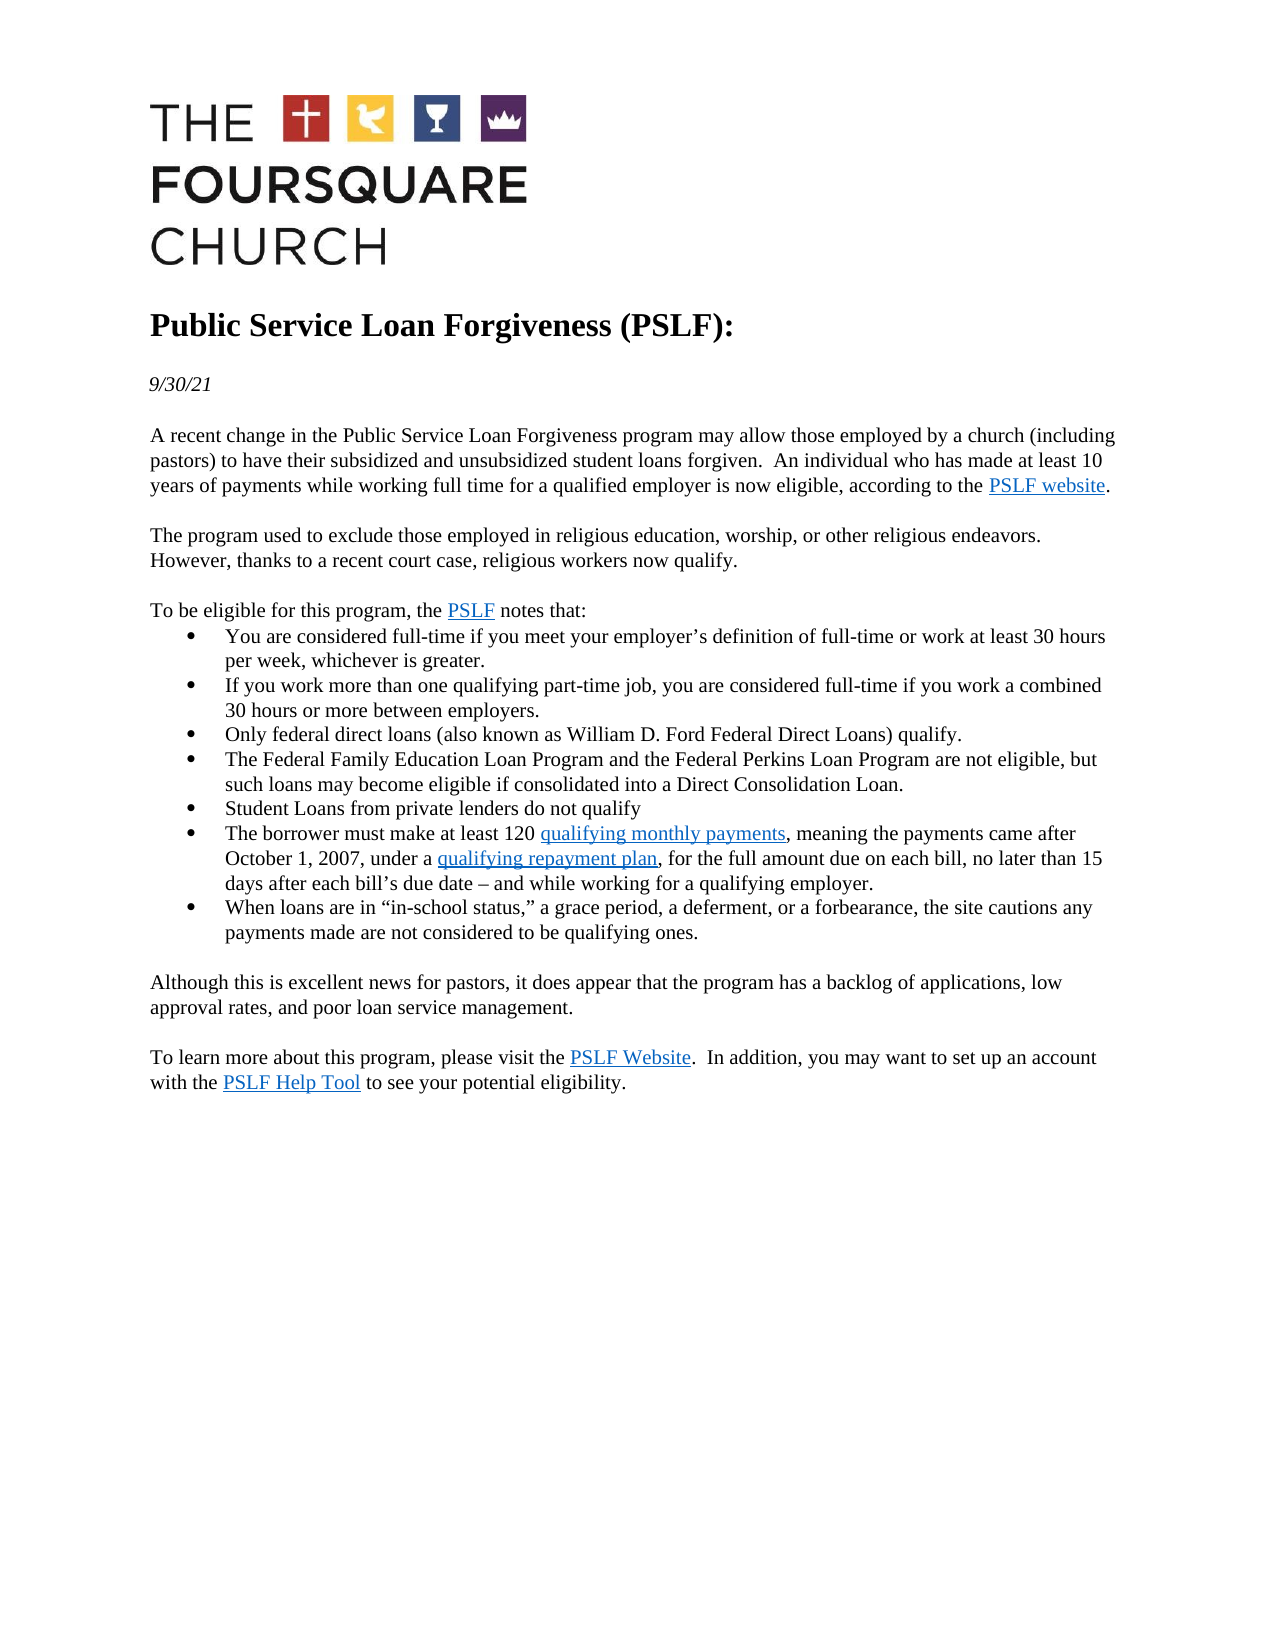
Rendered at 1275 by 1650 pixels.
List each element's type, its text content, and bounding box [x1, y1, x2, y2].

text Although this is excellent news for pastors, it does appear that the program has a backlog of applications, low approval rates, and poor loan service management. [150, 970, 1123, 1019]
text 9/30/21 [148, 372, 1124, 396]
text Public Service Loan Forgiveness (PSLF): [150, 306, 1124, 344]
picture [150, 95, 527, 265]
list The Federal Family Education Loan Program and the Federal Perkins Loan Program are not eligible, but such loans may become eligible if consolidated into a Direct Consolidation Loan. [187, 747, 1123, 796]
text The program used to exclude those employed in religious education, worship, or other religious endeavors. However, thanks to a recent court case, religious workers now qualify. [150, 523, 1123, 572]
list Only federal direct loans (also known as William D. Ford Federal Direct Loans) qualify. [187, 722, 1123, 746]
list When loans are in “in-school status,” a grace period, a deferment, or a forbearance, the site cautions any payments made are not considered to be qualifying ones. [187, 895, 1123, 944]
list Student Loans from private lenders do not qualify [187, 796, 1123, 820]
list The borrower must make at least 120 qualifying monthly payments, meaning the payments came after October 1, 2007, under a qualifying repayment plan, for the full amount due on each bill, no later than 15 days after each bill’s due date – and while working for a qualifying employer. [187, 821, 1123, 894]
text A recent change in the Public Service Loan Forgiveness program may allow those employed by a church (including pastors) to have their subsidized and unsubsidized student loans forgiven. An individual who has made at least 10 years of payments while working full time for a qualified employer is now eligible, according to the PSLF website. [150, 423, 1123, 497]
text To be eligible for this program, the PSLF notes that: [150, 598, 1123, 622]
list You are considered full-time if you meet your employer’s definition of full-time or work at least 30 hours per week, whichever is greater. [187, 623, 1123, 672]
list If you work more than one qualifying part-time job, you are considered full-time if you work a combined 30 hours or more between employers. [187, 673, 1123, 722]
text To learn more about this program, please visit the PSLF Website. In addition, you may want to set up an account with the PSLF Help Tool to see your potential eligibility. [150, 1045, 1123, 1094]
